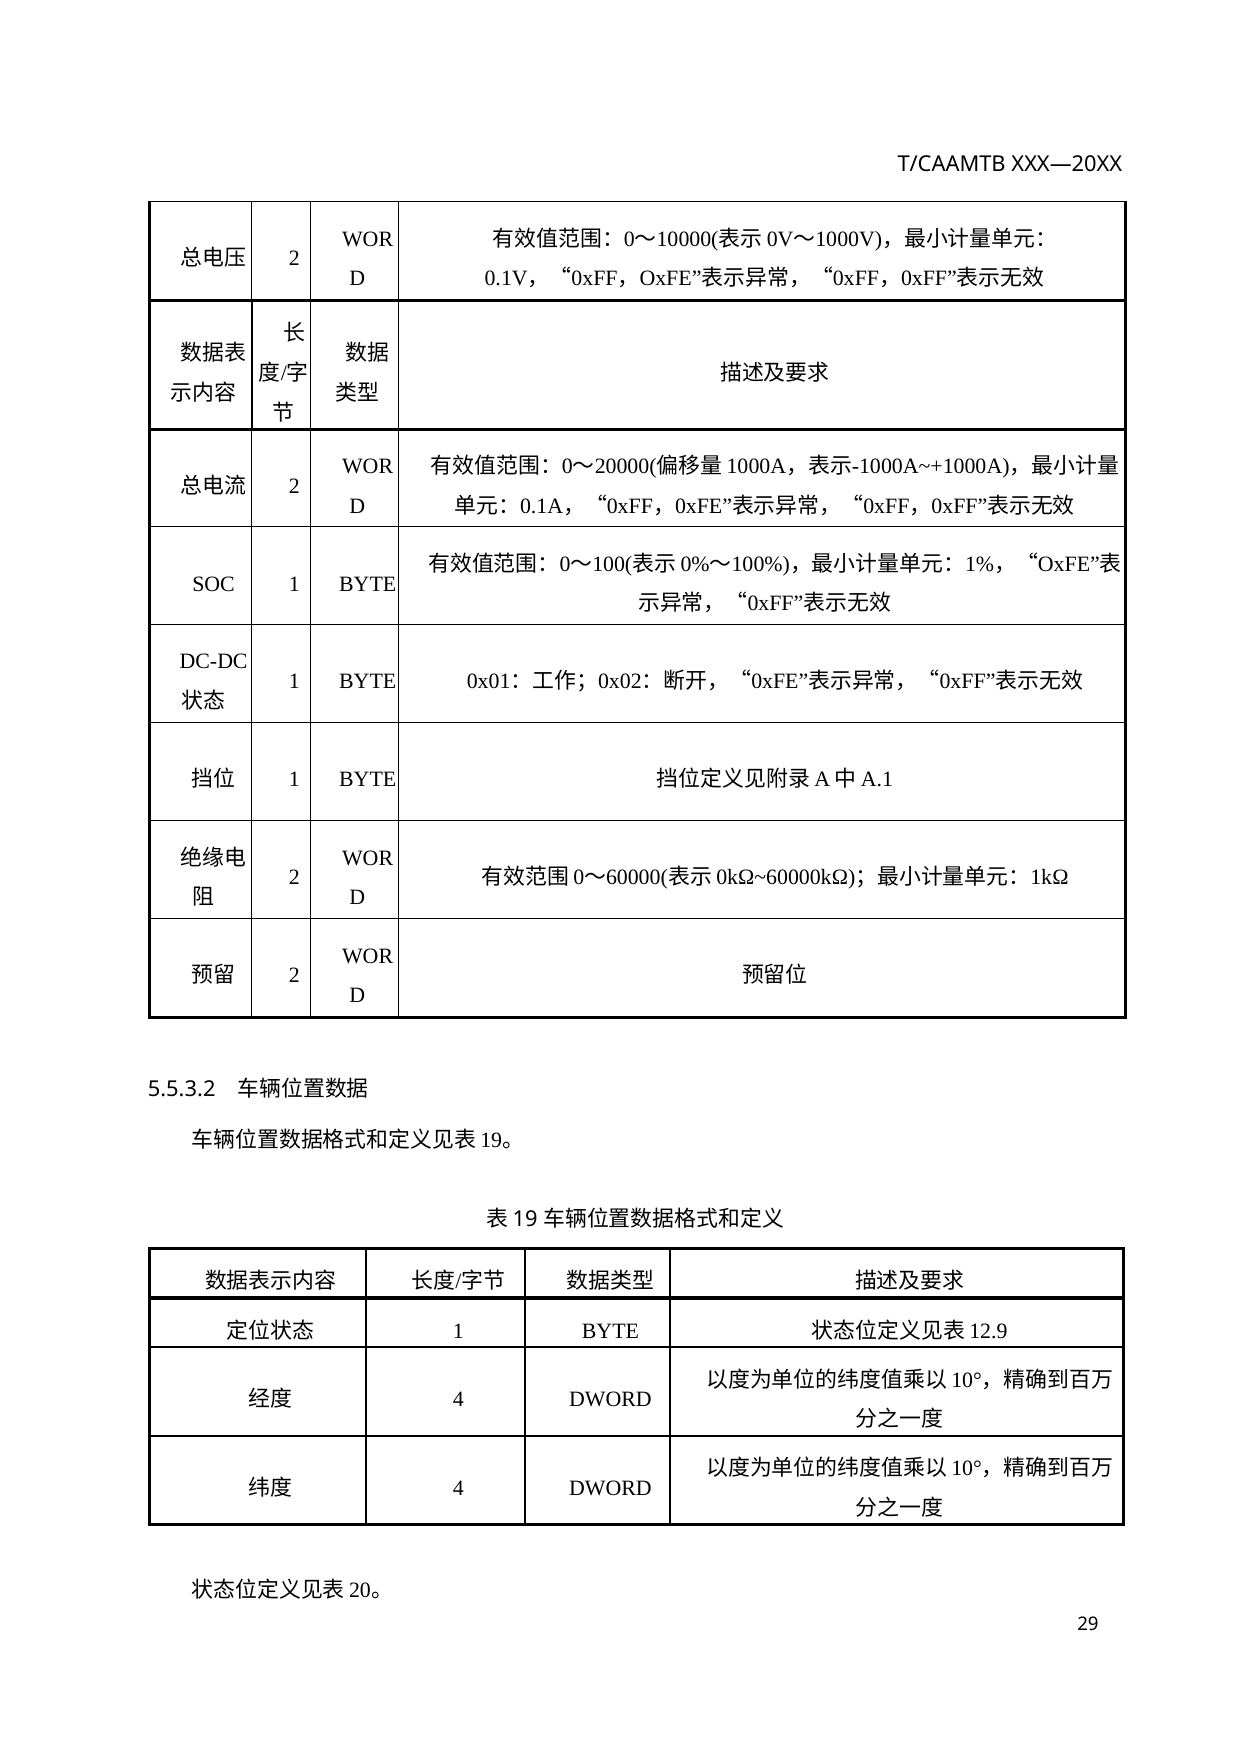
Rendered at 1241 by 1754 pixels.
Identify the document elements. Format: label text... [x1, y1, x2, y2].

table_cell 以度为单位的纬度值乘以10°，精确到百万分之一度 [671, 1348, 1122, 1434]
table_header 数据表示内容 [151, 1250, 365, 1296]
table_cell 纬度 [151, 1437, 365, 1523]
table_cell 总电压 [151, 202, 251, 299]
table_cell 挡位定义见附录A中A.1 [399, 723, 1124, 820]
table_cell 有效值范围：0～10000(表示0V～1000V)，最小计量单元：0.1V，“0xFF，OxFE”表示异常，“0xFF，0xFF”表示无效 [399, 202, 1124, 299]
table_cell SOC [151, 527, 251, 624]
table_cell 2 [252, 202, 310, 299]
table_cell 有效值范围：0～20000(偏移量1000A，表示-1000A~+1000A)，最小计量单元：0.1A，“0xFF，0xFE”表示异常，“0xFF，0xFF”表示无效 [399, 431, 1124, 526]
text 表19 车辆位置数据格式和定义 [148, 1194, 1122, 1234]
table_cell 0x01：工作；0x02：断开，“0xFE”表示异常，“0xFF”表示无效 [399, 625, 1124, 722]
table_header 数据类型 [526, 1250, 669, 1296]
table_cell BYTE [311, 723, 398, 820]
table_cell 绝缘电阻 [151, 821, 251, 918]
table_cell 预留 [151, 919, 251, 1016]
table_cell 有效范围0～60000(表示0kΩ~60000kΩ)；最小计量单元：1kΩ [399, 821, 1124, 918]
table_cell 2 [252, 919, 310, 1016]
table_cell 预留位 [399, 919, 1124, 1016]
table_cell WORD [311, 202, 398, 299]
table_cell 状态位定义见表12.9 [671, 1300, 1122, 1346]
list 车辆位置数据 [148, 1071, 1122, 1103]
table_cell 1 [367, 1300, 524, 1346]
table_header 长度/字节 [367, 1250, 524, 1296]
table_cell DWORD [526, 1437, 669, 1523]
table_cell BYTE [311, 625, 398, 722]
table_cell WORD [311, 919, 398, 1016]
table_cell 4 [367, 1348, 524, 1434]
table_cell 数据类型 [311, 302, 398, 428]
table_header 描述及要求 [671, 1250, 1122, 1296]
table_cell BYTE [526, 1300, 669, 1346]
table_cell WORD [311, 821, 398, 918]
table_cell 挡位 [151, 723, 251, 820]
table_cell 有效值范围：0～100(表示0%～100%)，最小计量单元：1%，“OxFE”表示异常，“0xFF”表示无效 [399, 527, 1124, 624]
text 车辆位置数据格式和定义见表19。 [148, 1115, 1122, 1155]
table_cell BYTE [311, 527, 398, 624]
table_cell 描述及要求 [399, 302, 1124, 428]
table_cell 定位状态 [151, 1300, 365, 1346]
table_cell 经度 [151, 1348, 365, 1434]
table_cell 1 [252, 625, 310, 722]
table_cell 总电流 [151, 431, 251, 526]
table_cell 数据表示内容 [151, 302, 251, 428]
table_cell 长度/字节 [253, 302, 310, 428]
table_cell 2 [252, 431, 310, 526]
table_cell DC-DC状态 [151, 625, 251, 722]
text 状态位定义见表20。 [148, 1566, 1122, 1605]
table_cell 以度为单位的纬度值乘以10°，精确到百万分之一度 [671, 1437, 1122, 1523]
table_cell 1 [252, 527, 310, 624]
table_cell 2 [252, 821, 310, 918]
table_cell WORD [311, 431, 398, 526]
table_cell 1 [252, 723, 310, 820]
table_cell 4 [367, 1437, 524, 1523]
table_cell DWORD [526, 1348, 669, 1434]
